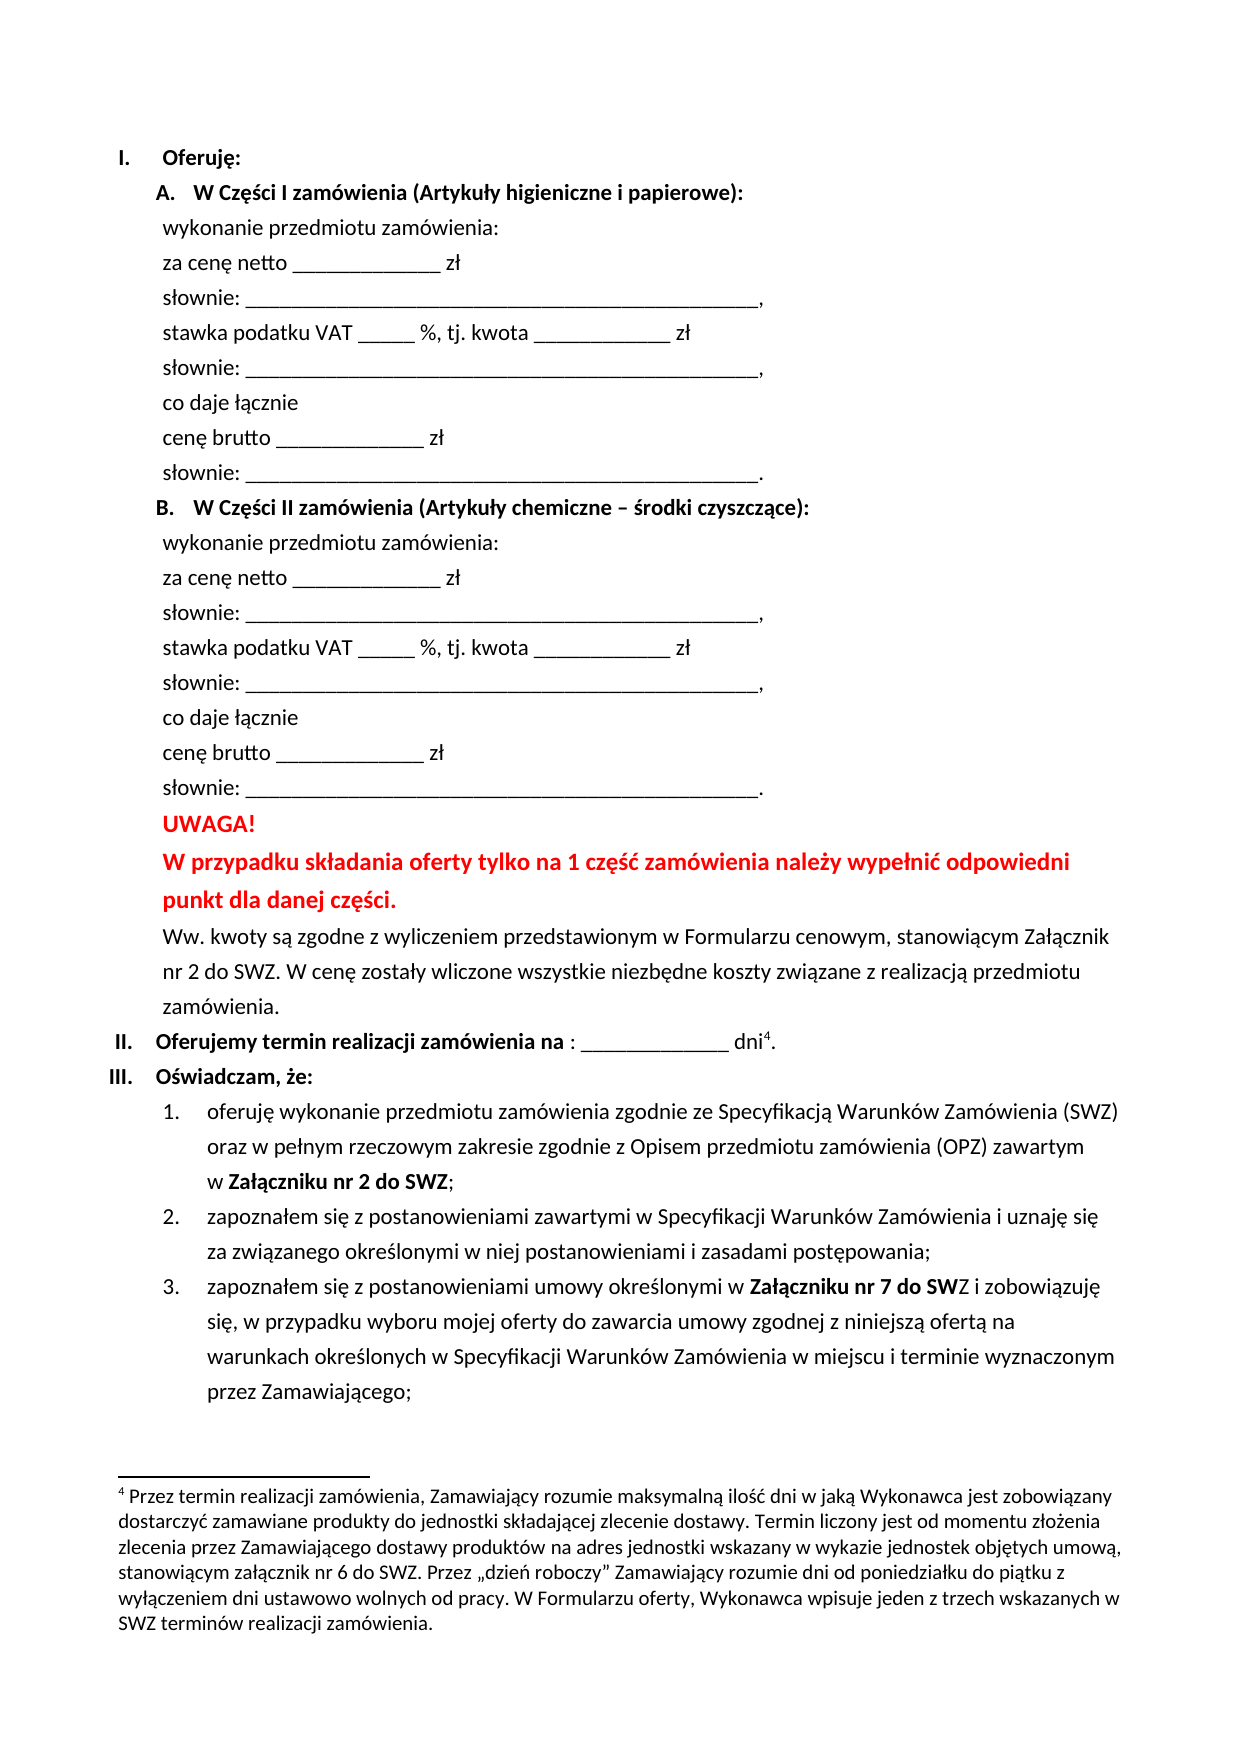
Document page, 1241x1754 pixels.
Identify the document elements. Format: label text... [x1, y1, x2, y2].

list wykonanie przedmiotu zamówienia: [162, 528, 1122, 556]
list oferuję wykonanie przedmiotu zamówienia zgodnie ze Specyfikacją Warunków Zamówienia (SWZ) oraz w pełnym rzeczowym zakresie zgodnie z Opisem przedmiotu zamówienia (OPZ) zawartym w Załączniku nr 2 do SWZ; [162, 1097, 1122, 1196]
list wykonanie przedmiotu zamówienia: [162, 213, 1122, 241]
list W Części II zamówienia (Artykuły chemiczne – środki czyszczące): [156, 493, 1122, 521]
list za cenę netto _____________ zł [162, 248, 1122, 276]
list zapoznałem się z postanowieniami umowy określonymi w Załączniku nr 7 do SWZ i zobowiązuję się, w przypadku wyboru mojej oferty do zawarcia umowy zgodnej z niniejszą ofertą na warunkach określonych w Specyfikacji Warunków Zamówienia w miejscu i terminie wyznaczonym przez Zamawiającego; [162, 1272, 1122, 1406]
list słownie: _____________________________________________. [162, 773, 1122, 801]
list cenę brutto _____________ zł [162, 738, 1122, 766]
list słownie: _____________________________________________, [162, 283, 1122, 311]
list zapoznałem się z postanowieniami zawartymi w Specyfikacji Warunków Zamówienia i uznaję się za związanego określonymi w niej postanowieniami i zasadami postępowania; [162, 1202, 1122, 1266]
list Oświadczam, że: [133, 1062, 1122, 1091]
list cenę brutto _____________ zł [162, 423, 1122, 451]
list stawka podatku VAT _____ %, tj. kwota ____________ zł [162, 633, 1122, 661]
list co daje łącznie [162, 703, 1122, 731]
list W Części I zamówienia (Artykuły higieniczne i papierowe): [156, 178, 1122, 206]
list UWAGA! [162, 808, 1122, 839]
list słownie: _____________________________________________, [162, 598, 1122, 626]
text Ww. kwoty są zgodne z wyliczeniem przedstawionym w Formularzu cenowym, stanowiącym Załącznik nr 2 do SWZ. W cenę zostały wliczone wszystkie niezbędne koszty związane z realizacją przedmiotu zamówienia. [162, 922, 1122, 1021]
list W przypadku składania oferty tylko na 1 część zamówienia należy wypełnić odpowiedni punkt dla danej części. [162, 846, 1122, 915]
list Oferuję: [118, 143, 1122, 171]
list co daje łącznie [162, 388, 1122, 416]
list stawka podatku VAT _____ %, tj. kwota ____________ zł [162, 318, 1122, 346]
list słownie: _____________________________________________, [162, 353, 1122, 381]
list za cenę netto _____________ zł [162, 563, 1122, 591]
list Oferujemy termin realizacji zamówienia na : _____________ dni. [133, 1027, 1122, 1056]
list słownie: _____________________________________________, [162, 668, 1122, 696]
list słownie: _____________________________________________. [162, 458, 1122, 486]
